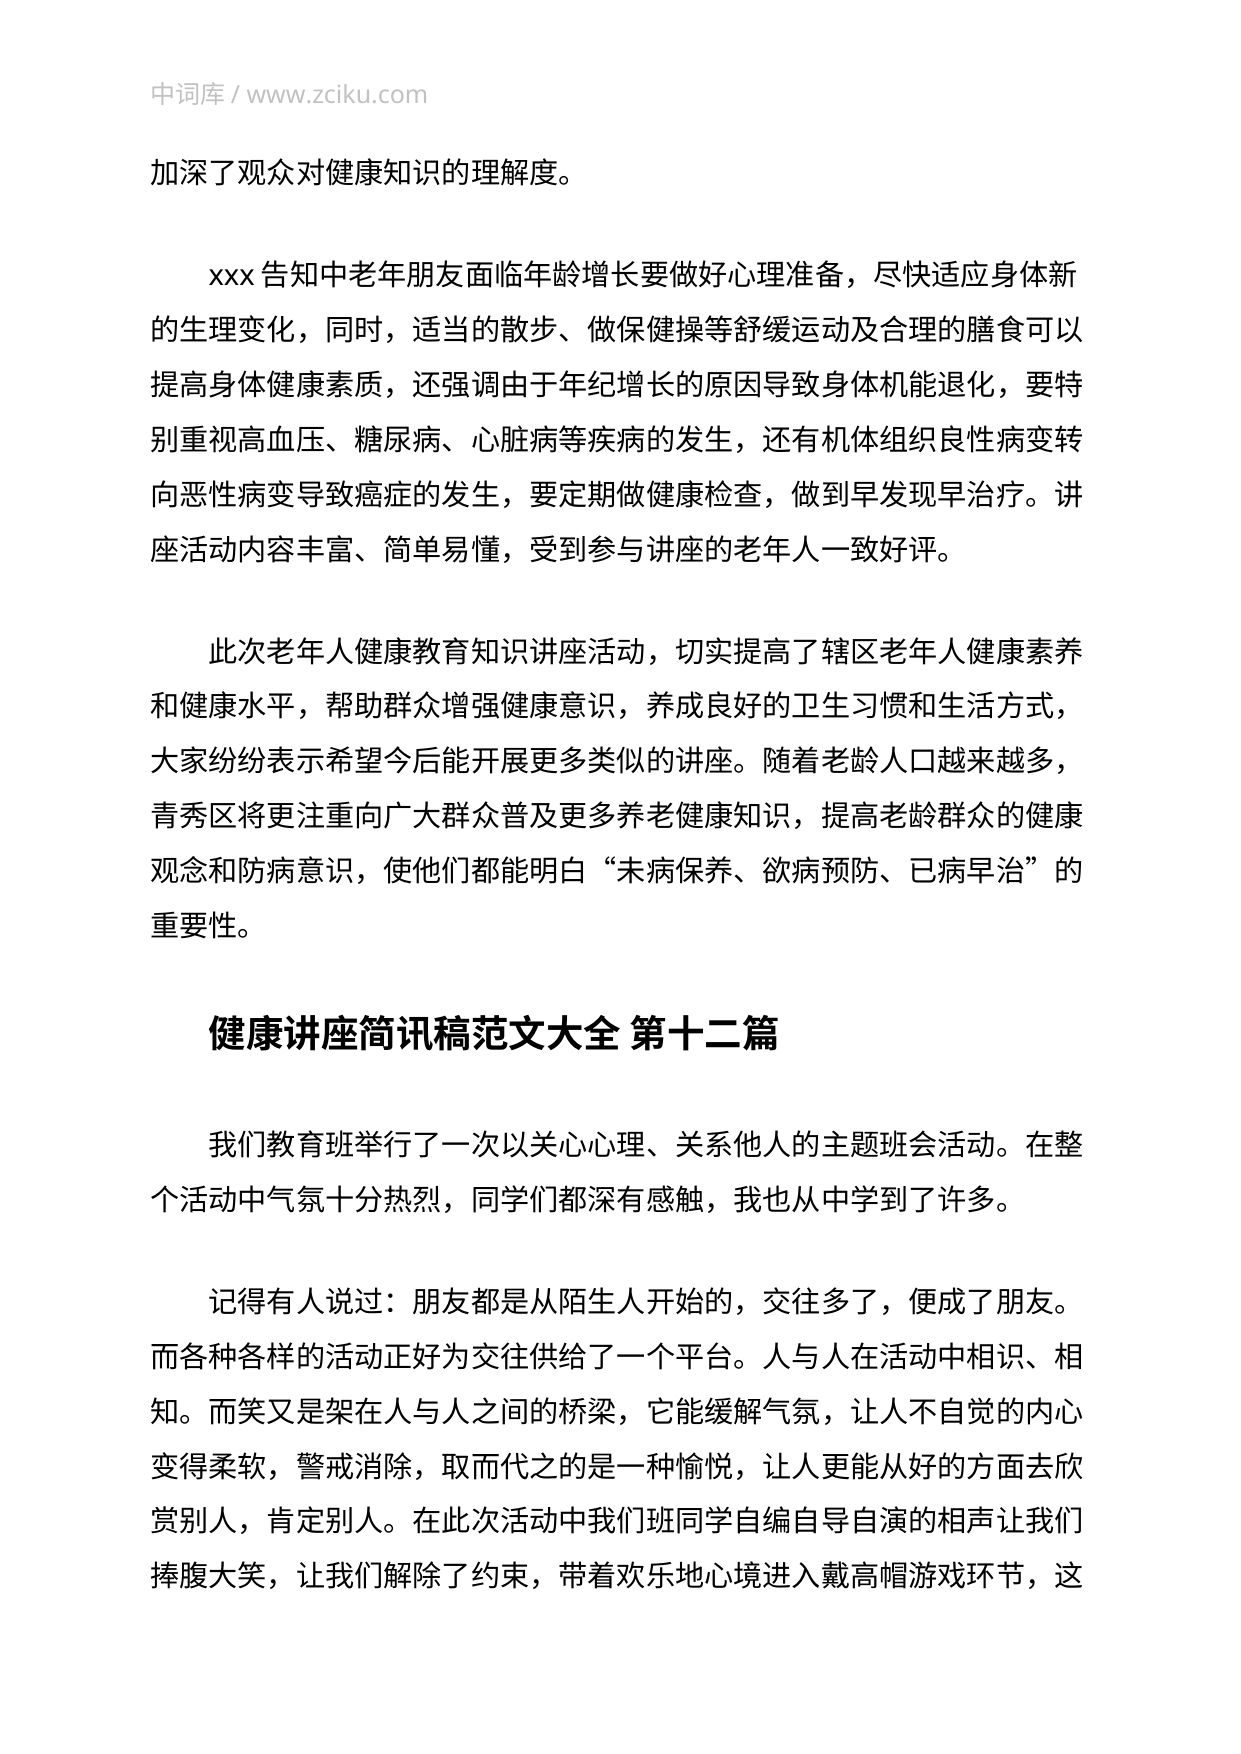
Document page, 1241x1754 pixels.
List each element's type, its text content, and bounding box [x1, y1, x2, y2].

text 健康讲座简讯稿范文大全 第十二篇 [150, 1004, 1090, 1059]
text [150, 1278, 1090, 1595]
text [150, 150, 1090, 192]
text xxx告知中老年朋友面临年龄增长要做好心理准备，尽快适应身体新的生理变化，同时，适当的散步、做保健操等舒缓运动及合理的膳食可以提高身体健康素质，还强调由于年纪增长的原因导致身体机能退化，要特别重视高血压、糖尿病、心脏病等疾病的发生，还有机体组织良性病变转向恶性病变导致癌症的发生，要定期做健康检查，做到早发现早治疗。讲座活动内容丰富、简单易懂，受到参与讲座的老年人一致好评。 [150, 252, 1090, 569]
text 我们教育班举行了一次以关心心理、关系他人的主题班会活动。在整个活动中气氛十分热烈，同学们都深有感触，我也从中学到了许多。 [150, 1122, 1090, 1219]
text 此次老年人健康教育知识讲座活动，切实提高了辖区老年人健康素养和健康水平，帮助群众增强健康意识，养成良好的卫生习惯和生活方式，大家纷纷表示希望今后能开展更多类似的讲座。随着老龄人口越来越多，青秀区将更注重向广大群众普及更多养老健康知识，提高老龄群众的健康观念和防病意识，使他们都能明白“未病保养、欲病预防、已病早治”的重要性。 [150, 628, 1090, 945]
